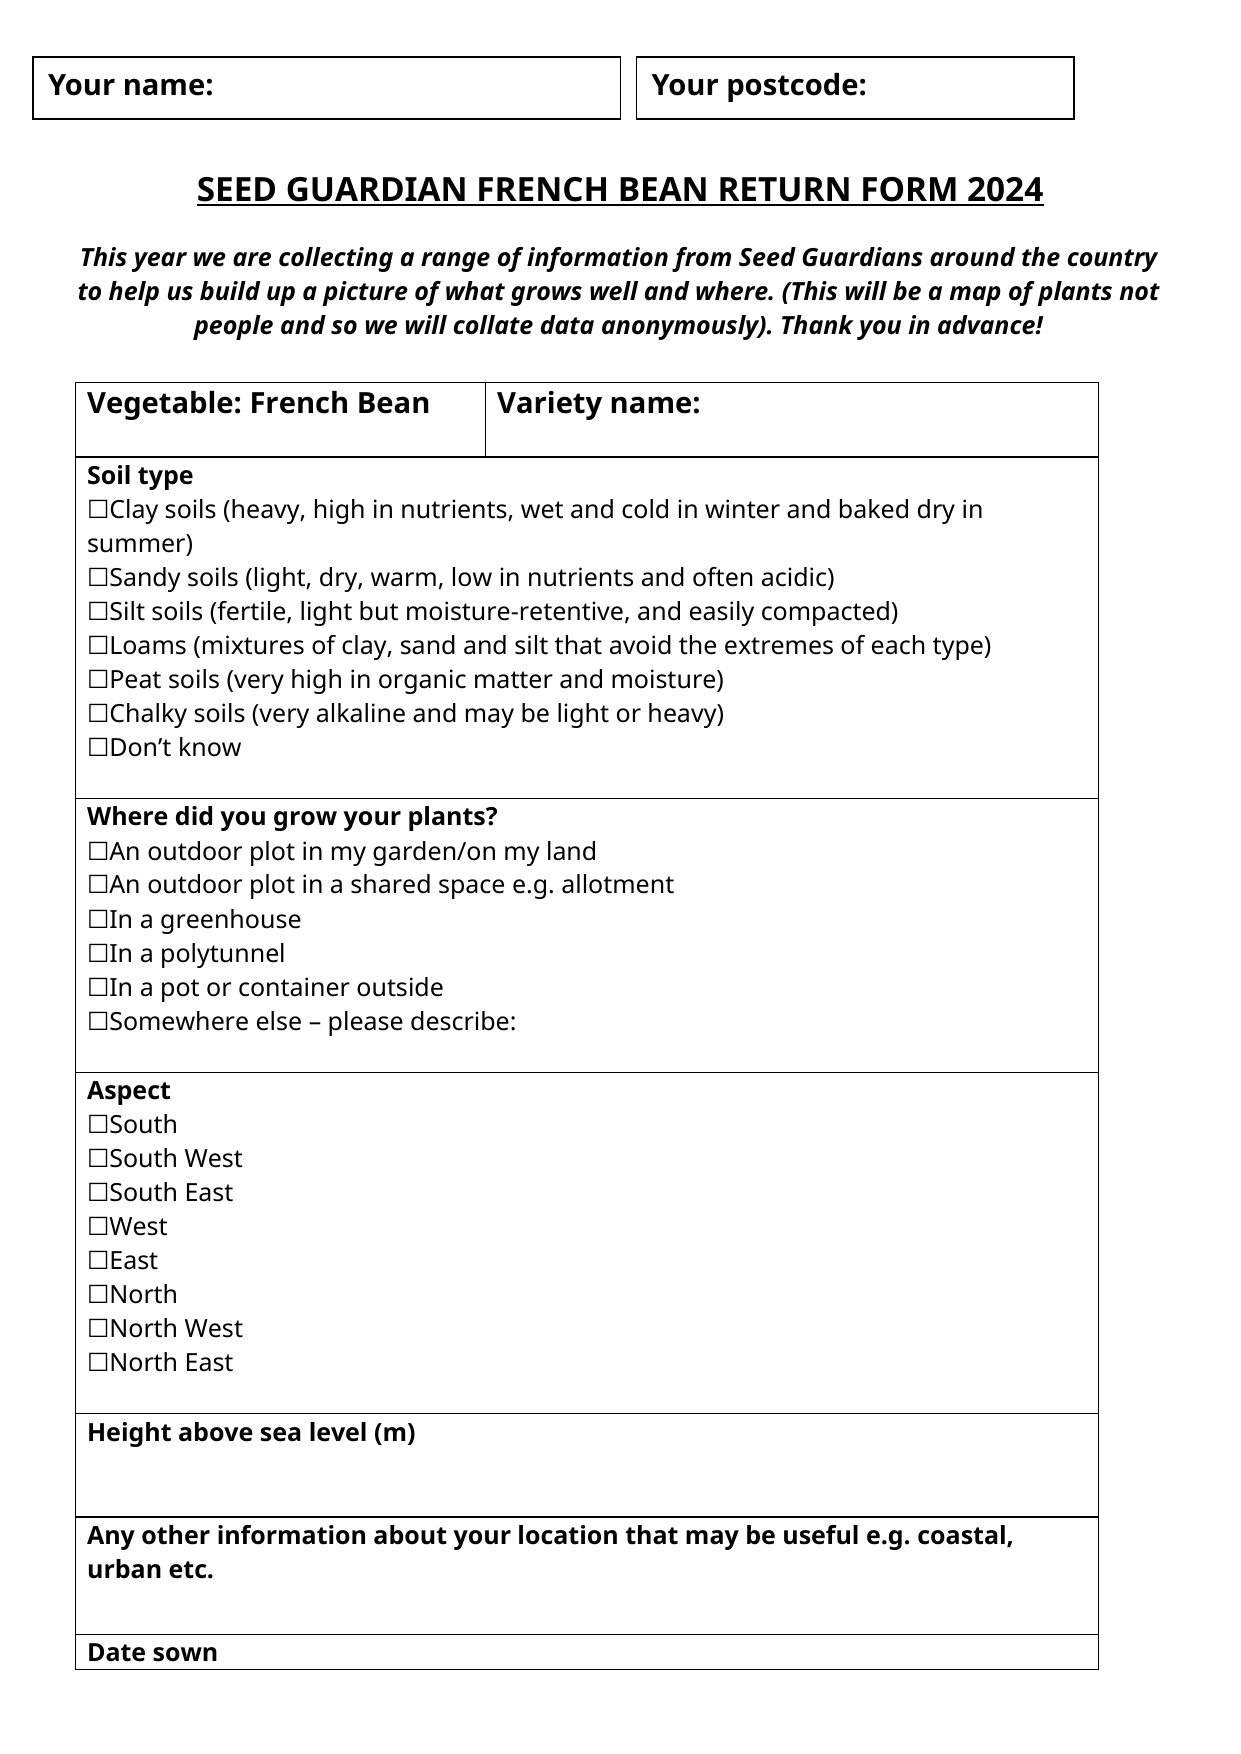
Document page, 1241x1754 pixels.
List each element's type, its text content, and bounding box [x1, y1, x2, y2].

table_cell Date sown [76, 1635, 1098, 1669]
table_header Variety name: [486, 383, 1098, 456]
table_cell Height above sea level (m) [76, 1414, 1098, 1516]
table_header Vegetable: French Bean [76, 383, 485, 456]
table_cell Any other information about your location that may be useful e.g. coastal, urban etc. [76, 1518, 1098, 1634]
text SEED GUARDIAN FRENCH BEAN RETURN FORM 2024 [75, 166, 1165, 211]
text This year we are collecting a range of information from Seed Guardians around the country to help us build up a picture of what grows well and where. (This will be a map of plants not people and so we will collate data anonymously). Thank you in advance! [75, 240, 1165, 342]
table_cell Soil type Clay soils (heavy, high in nutrients, wet and cold in winter and baked dry in summer) Sandy soils (light, dry, warm, low in nutrients and often acidic) Silt soils (fertile, light but moisture-retentive, and easily compacted) Loams (mixtures of clay, sand and silt that avoid the extremes of each type) Peat soils (very high in organic matter and moisture) Chalky soils (very alkaline and may be light or heavy) Don’t know [76, 458, 1098, 798]
table_cell Where did you grow your plants? An outdoor plot in my garden/on my land An outdoor plot in a shared space e.g. allotment In a greenhouse In a polytunnel In a pot or container outside Somewhere else – please describe: [76, 799, 1098, 1072]
table_cell Aspect South South West South East West East North North West North East [76, 1073, 1098, 1413]
